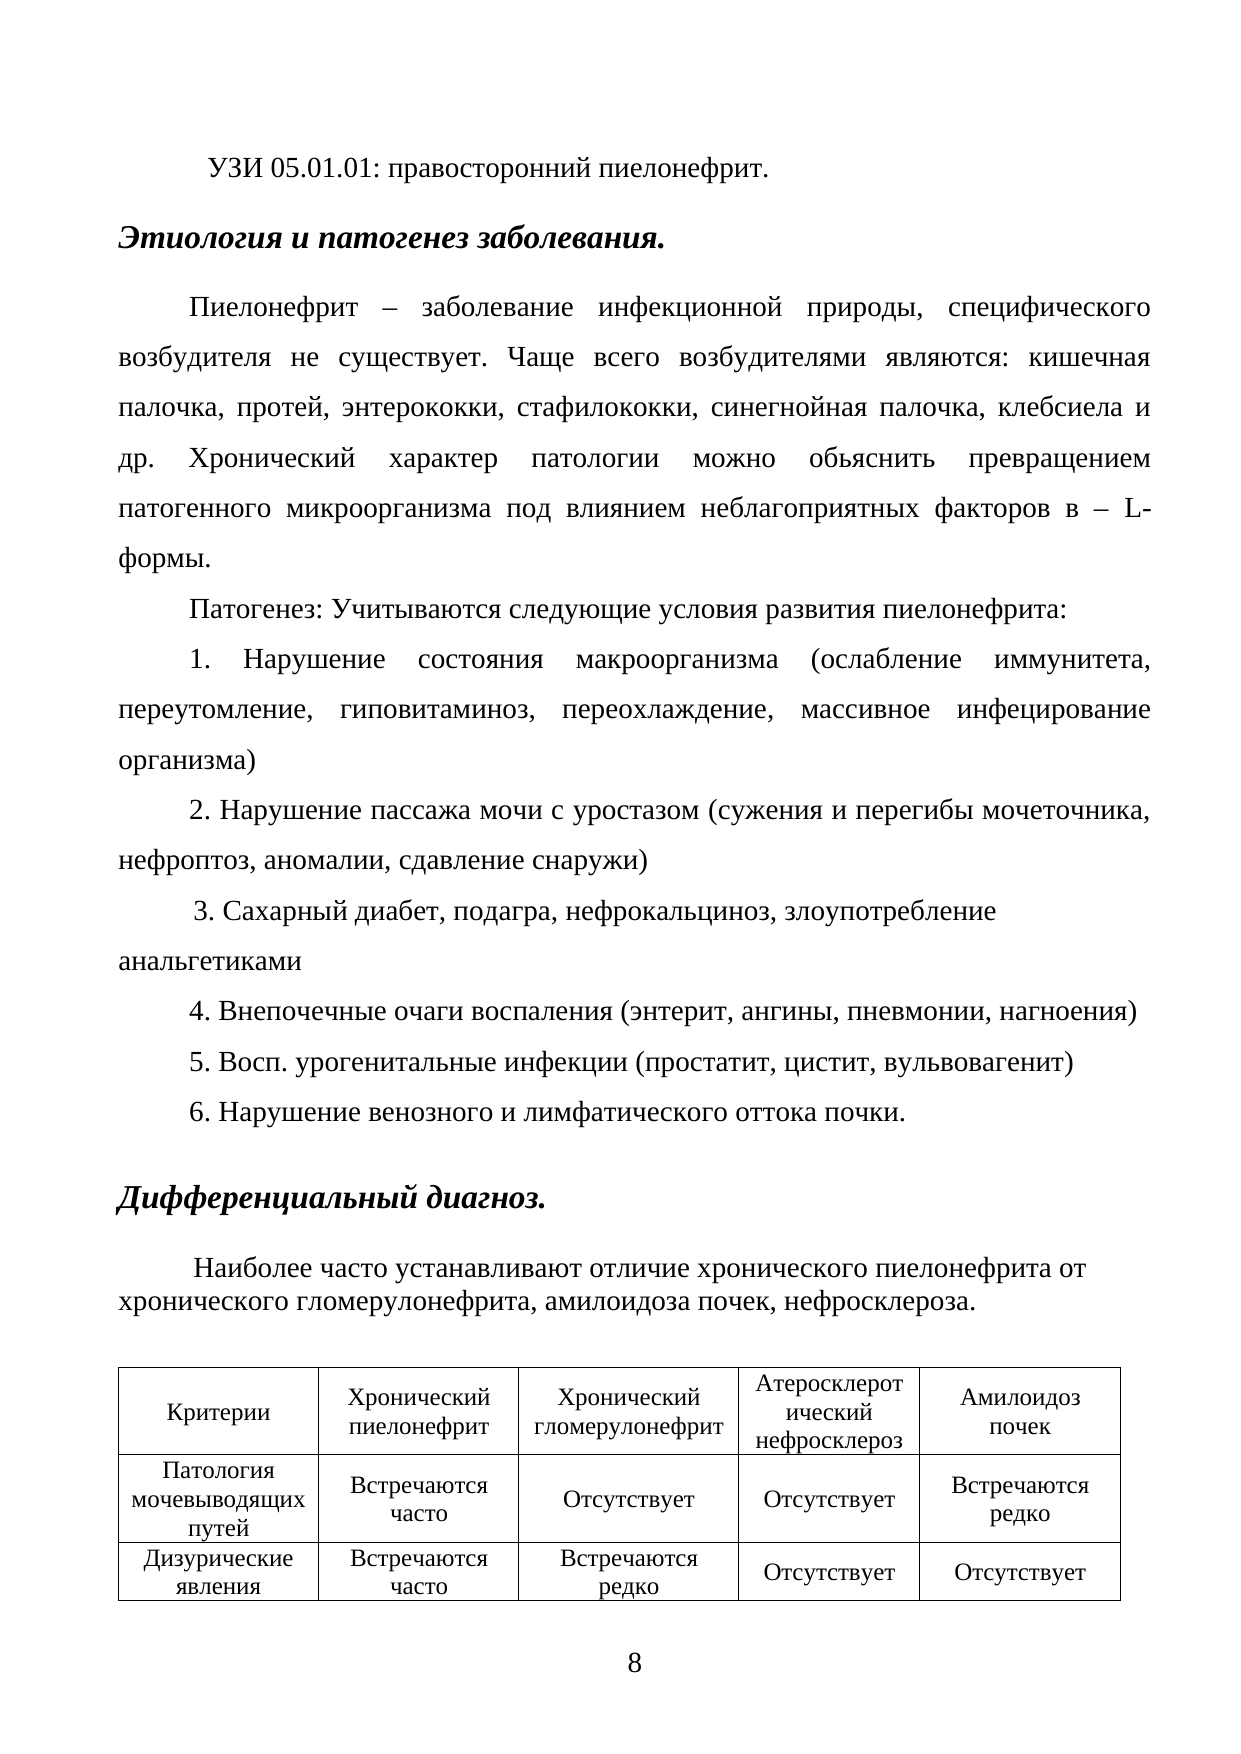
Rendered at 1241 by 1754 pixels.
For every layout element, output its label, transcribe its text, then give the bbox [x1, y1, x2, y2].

text 3. Сахарный диабет, подагра, нефрокальциноз, злоупотребление анальгетиками [118, 893, 1152, 977]
text 5. Восп. урогенитальные инфекции (простатит, цистит, вульвовагенит) [118, 1044, 1152, 1077]
table_cell Встречаются редко [920, 1455, 1120, 1542]
table_header Хронический пиелонефрит [319, 1368, 518, 1454]
table_cell Отсутствует [739, 1543, 919, 1600]
text Наиболее часто устанавливают отличие хронического пиелонефрита от хронического гломерулонефрита, амилоидоза почек, нефросклероза. [118, 1250, 1152, 1317]
text 1. Нарушение состояния макроорганизма (ослабление иммунитета, переутомление, гиповитаминоз, переохлаждение, массивное инфецирование организма) [118, 641, 1152, 775]
text Пиелонефрит – заболевание инфекционной природы, специфического возбудителя не существует. Чаще всего возбудителями являются: кишечная палочка, протей, энтерококки, стафилококки, синегнойная палочка, клебсиела и др. Хронический характер патологии можно обьяснить превращением патогенного микроорганизма под влиянием неблагоприятных факторов в – L-формы. [118, 289, 1152, 574]
text Дифференциальный диагноз. [118, 1178, 1152, 1216]
text 2. Нарушение пассажа мочи с уростазом (сужения и перегибы мочеточника, нефроптоз, аномалии, сдавление снаружи) [118, 792, 1152, 876]
table_cell Встречаются часто [319, 1543, 518, 1600]
table_cell Встречаются редко [519, 1543, 738, 1600]
text 6. Нарушение венозного и лимфатического оттока почки. [118, 1094, 1152, 1127]
text УЗИ 05.01.01: правосторонний пиелонефрит. [207, 150, 1152, 183]
table_cell Отсутствует [739, 1455, 919, 1542]
table_cell Отсутствует [920, 1543, 1120, 1600]
table_cell Отсутствует [519, 1455, 738, 1542]
text Этиология и патогенез заболевания. [118, 217, 1152, 255]
table_header Критерии [119, 1368, 318, 1454]
text 4. Внепочечные очаги воспаления (энтерит, ангины, пневмонии, нагноения) [118, 993, 1152, 1027]
text Патогенез: Учитываются следующие условия развития пиелонефрита: [118, 591, 1152, 624]
table_cell Встречаются часто [319, 1455, 518, 1542]
table_cell Дизурические явления [119, 1543, 318, 1600]
table_header Хронический гломерулонефрит [519, 1368, 738, 1454]
table_header Атеросклеротический нефросклероз [739, 1368, 919, 1454]
table_cell Патология мочевыводящих путей [119, 1455, 318, 1542]
table_header Амилоидоз почек [920, 1368, 1120, 1454]
